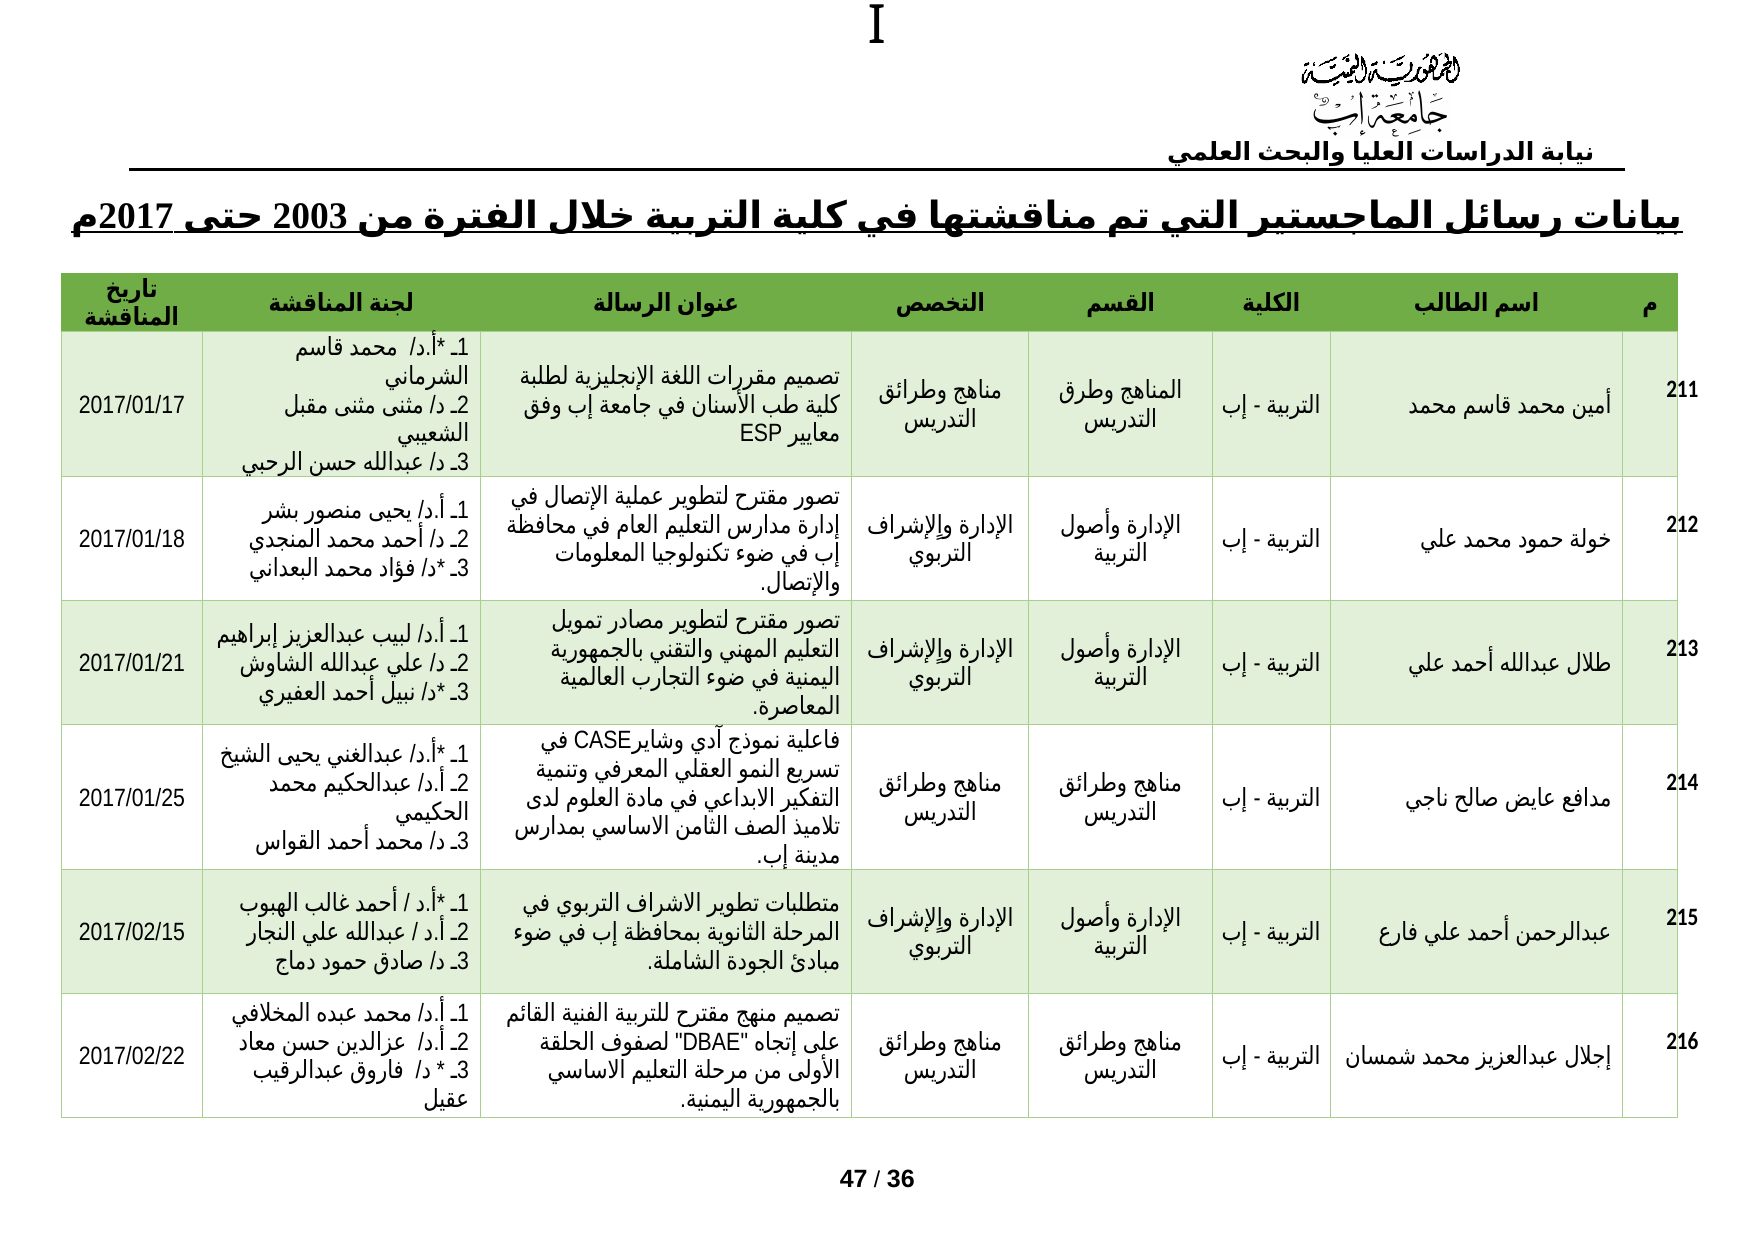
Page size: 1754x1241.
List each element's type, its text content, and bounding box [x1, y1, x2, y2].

table_cell [1623, 870, 1677, 993]
table_cell التربية - إب [1213, 725, 1330, 869]
table_cell 2017/02/15 [62, 870, 202, 993]
table_cell التربية - إب [1213, 870, 1330, 993]
table_cell مناهج وطرائق التدريس [852, 994, 1028, 1117]
table_header لجنة المناقشة [203, 274, 480, 331]
table_header التخصص [852, 274, 1028, 331]
table_cell مدافع عايض صالح ناجي [1331, 725, 1622, 869]
table_cell 2017/01/17 [62, 332, 202, 476]
table_cell [1623, 477, 1677, 600]
table_cell الإدارة وأصول التربية [1029, 601, 1212, 724]
table_cell تصميم منهج مقترح للتربية الفنية القائم على إتجاه "DBAE" لصفوف الحلقة الأولى من مرحلة التعليم الاساسي بالجمهورية اليمنية. [481, 994, 851, 1117]
table_cell المناهج وطرق التدريس [1029, 332, 1212, 476]
table_cell إجلال عبدالعزيز محمد شمسان [1331, 994, 1622, 1117]
table_cell 1ـ أ.د/ يحيى منصور بشر 2ـ د/ أحمد محمد المنجدي 3ـ *د/ فؤاد محمد البعداني [203, 477, 480, 600]
table_cell التربية - إب [1213, 601, 1330, 724]
table_header اسم الطالب [1331, 274, 1622, 331]
table_cell طلال عبدالله أحمد علي [1331, 601, 1622, 724]
table_cell 1ـ *أ.د/ محمد قاسم الشرماني 2ـ د/ مثنى مثنى مقبل الشعيبي 3ـ د/ عبدالله حسن الرحبي [203, 332, 480, 476]
table_cell الإدارة واٍلإشراف التربوي [852, 601, 1028, 724]
table_cell [1623, 601, 1677, 724]
table_cell الإدارة وأصول التربية [1029, 477, 1212, 600]
table_header عنوان الرسالة [481, 274, 851, 331]
table_header الكلية [1213, 274, 1330, 331]
table_cell 2017/01/21 [62, 601, 202, 724]
table_cell تصور مقترح لتطوير عملية الإتصال في إدارة مدارس التعليم العام في محافظة إب في ضوء تكنولوجيا المعلومات والإتصال. [481, 477, 851, 600]
picture [1298, 50, 1464, 87]
table_cell [1623, 994, 1677, 1117]
table_cell خولة حمود محمد علي [1331, 477, 1622, 600]
table_cell التربية - إب [1213, 332, 1330, 476]
table_cell مناهج وطرائق التدريس [1029, 725, 1212, 869]
table_cell الإدارة واٍلإشراف التربوي [852, 870, 1028, 993]
table_cell مناهج وطرائق التدريس [852, 725, 1028, 869]
table_cell 2017/01/25 [62, 725, 202, 869]
table_cell الإدارة واٍلإشراف التربوي [852, 477, 1028, 600]
table_cell مناهج وطرائق التدريس [1029, 994, 1212, 1117]
table_cell مناهج وطرائق التدريس [852, 332, 1028, 476]
table_cell التربية - إب [1213, 477, 1330, 600]
table_cell تصور مقترح لتطوير مصادر تمويل التعليم المهني والتقني بالجمهورية اليمنية في ضوء التجارب العالمية المعاصرة. [481, 601, 851, 724]
table_cell أمين محمد قاسم محمد [1331, 332, 1622, 476]
picture [1310, 88, 1451, 138]
table_cell فاعلية نموذج آدي وشايرCASE في تسريع النمو العقلي المعرفي وتنمية التفكير الابداعي في مادة العلوم لدى تلاميذ الصف الثامن الاساسي بمدارس مدينة إب. [481, 725, 851, 869]
table_cell عبدالرحمن أحمد علي فارع [1331, 870, 1622, 993]
table_cell 1ـ أ.د/ لبيب عبدالعزيز إبراهيم 2ـ د/ علي عبدالله الشاوش 3ـ *د/ نبيل أحمد العفيري [203, 601, 480, 724]
table_cell الإدارة وأصول التربية [1029, 870, 1212, 993]
table_cell [1623, 332, 1677, 476]
table_header م [1623, 274, 1677, 331]
table_cell 1ـ *أ.د/ عبدالغني يحيى الشيخ 2ـ أ.د/ عبدالحكيم محمد الحكيمي 3ـ د/ محمد أحمد القواس [203, 725, 480, 869]
table_cell متطلبات تطوير الاشراف التربوي في المرحلة الثانوية بمحافظة إب في ضوء مبادئ الجودة الشاملة. [481, 870, 851, 993]
table_header القسم [1029, 274, 1212, 331]
table_header تاريخ المناقشة [62, 274, 202, 331]
table_cell 1ـ أ.د/ محمد عبده المخلافي 2ـ أ.د/ عزالدين حسن معاد 3ـ * د/ فاروق عبدالرقيب عقيل [203, 994, 480, 1117]
table_cell 1ـ *أ.د / أحمد غالب الهبوب 2ـ أ.د / عبدالله علي النجار 3ـ د/ صادق حمود دماج [204, 871, 479, 992]
table_cell تصميم مقررات اللغة الإنجليزية لطلبة كلية طب الأسنان في جامعة إب وفق معايير ESP [481, 332, 851, 476]
table_cell 2017/01/18 [62, 477, 202, 600]
table_cell [1623, 725, 1677, 869]
table_cell 2017/02/22 [62, 994, 202, 1117]
table_cell التربية - إب [1213, 994, 1330, 1117]
